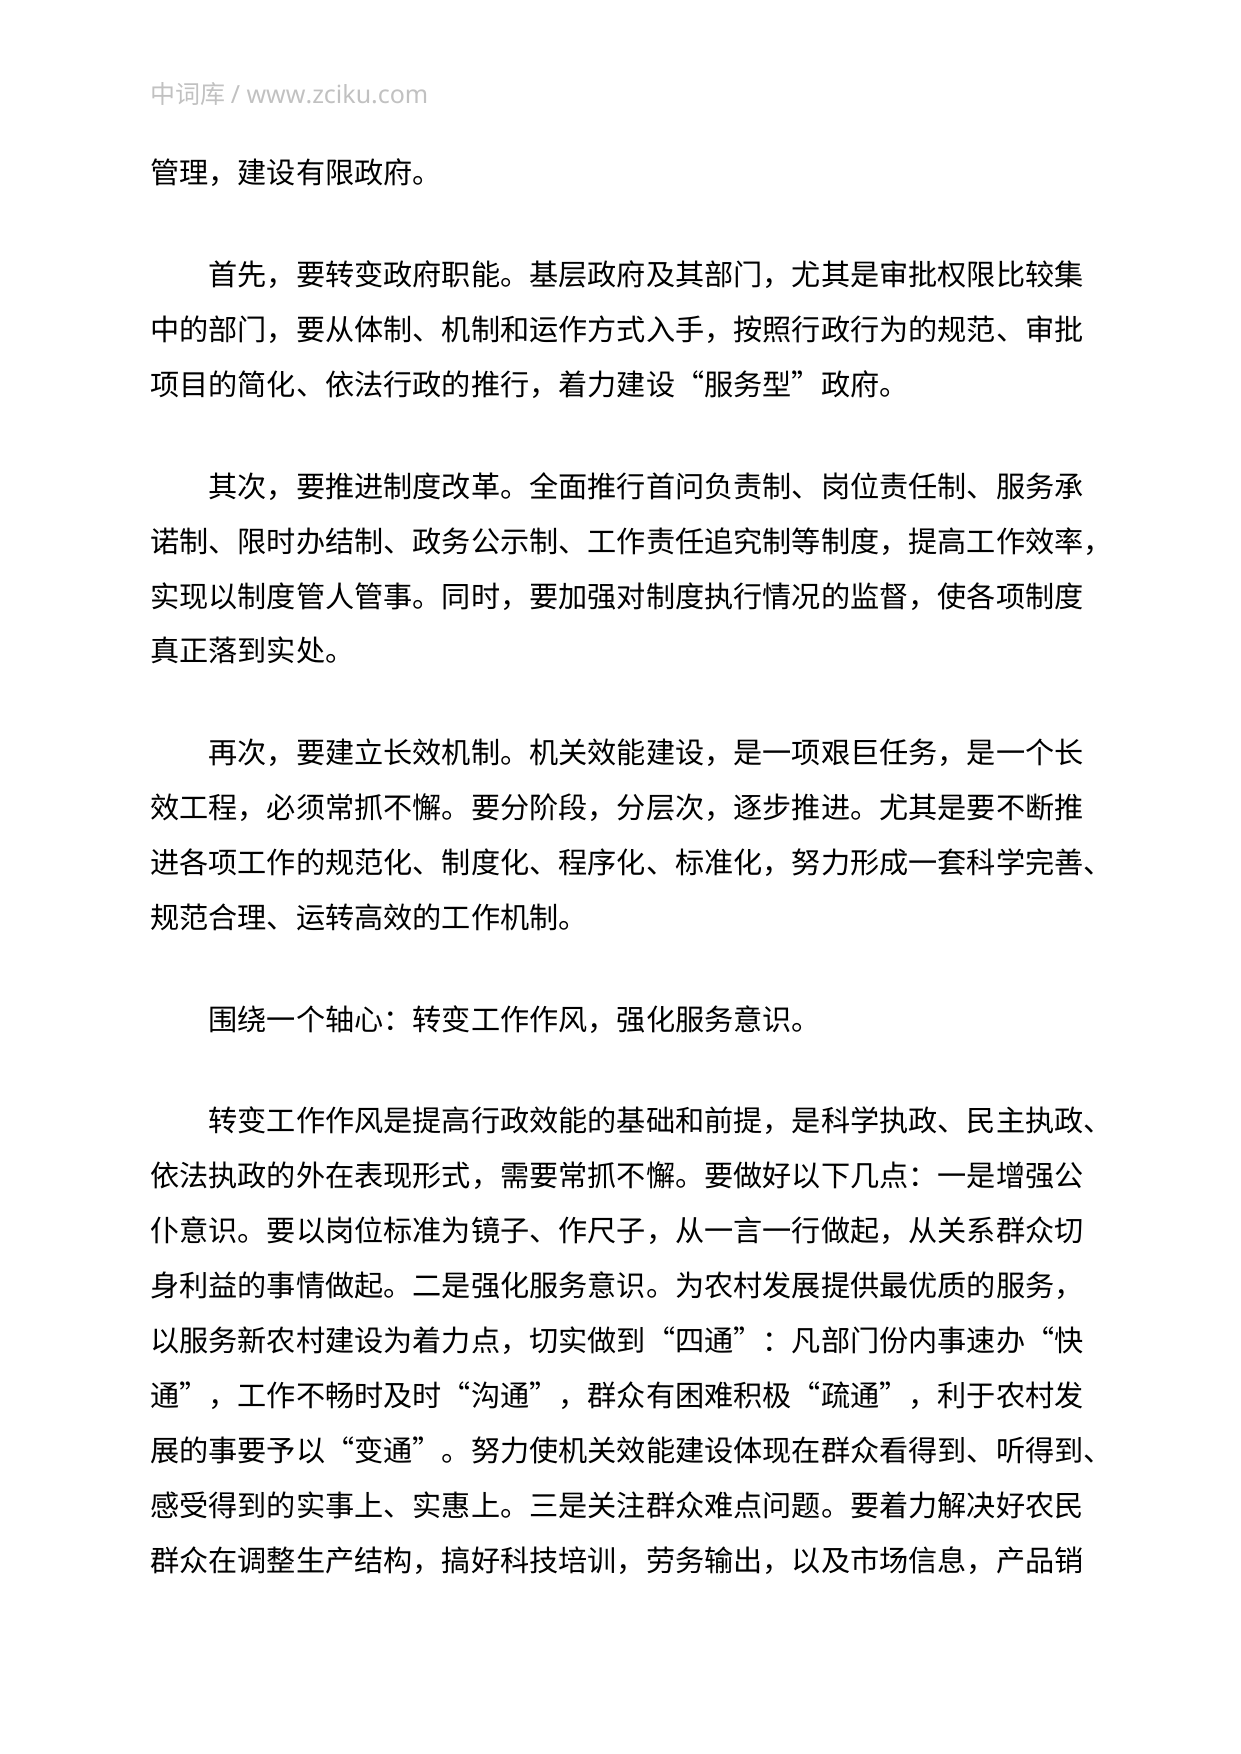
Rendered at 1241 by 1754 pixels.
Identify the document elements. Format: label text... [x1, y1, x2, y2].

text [150, 1098, 1090, 1579]
text 再次，要建立长效机制。机关效能建设，是一项艰巨任务，是一个长效工程，必须常抓不懈。要分阶段，分层次，逐步推进。尤其是要不断推进各项工作的规范化、制度化、程序化、标准化，努力形成一套科学完善、规范合理、运转高效的工作机制。 [150, 730, 1090, 937]
text 围绕一个轴心：转变工作作风，强化服务意识。 [150, 996, 1090, 1038]
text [150, 150, 1090, 192]
text 首先，要转变政府职能。基层政府及其部门，尤其是审批权限比较集中的部门，要从体制、机制和运作方式入手，按照行政行为的规范、审批项目的简化、依法行政的推行，着力建设“服务型”政府。 [150, 252, 1090, 404]
text 其次，要推进制度改革。全面推行首问负责制、岗位责任制、服务承诺制、限时办结制、政务公示制、工作责任追究制等制度，提高工作效率，实现以制度管人管事。同时，要加强对制度执行情况的监督，使各项制度真正落到实处。 [150, 463, 1090, 670]
